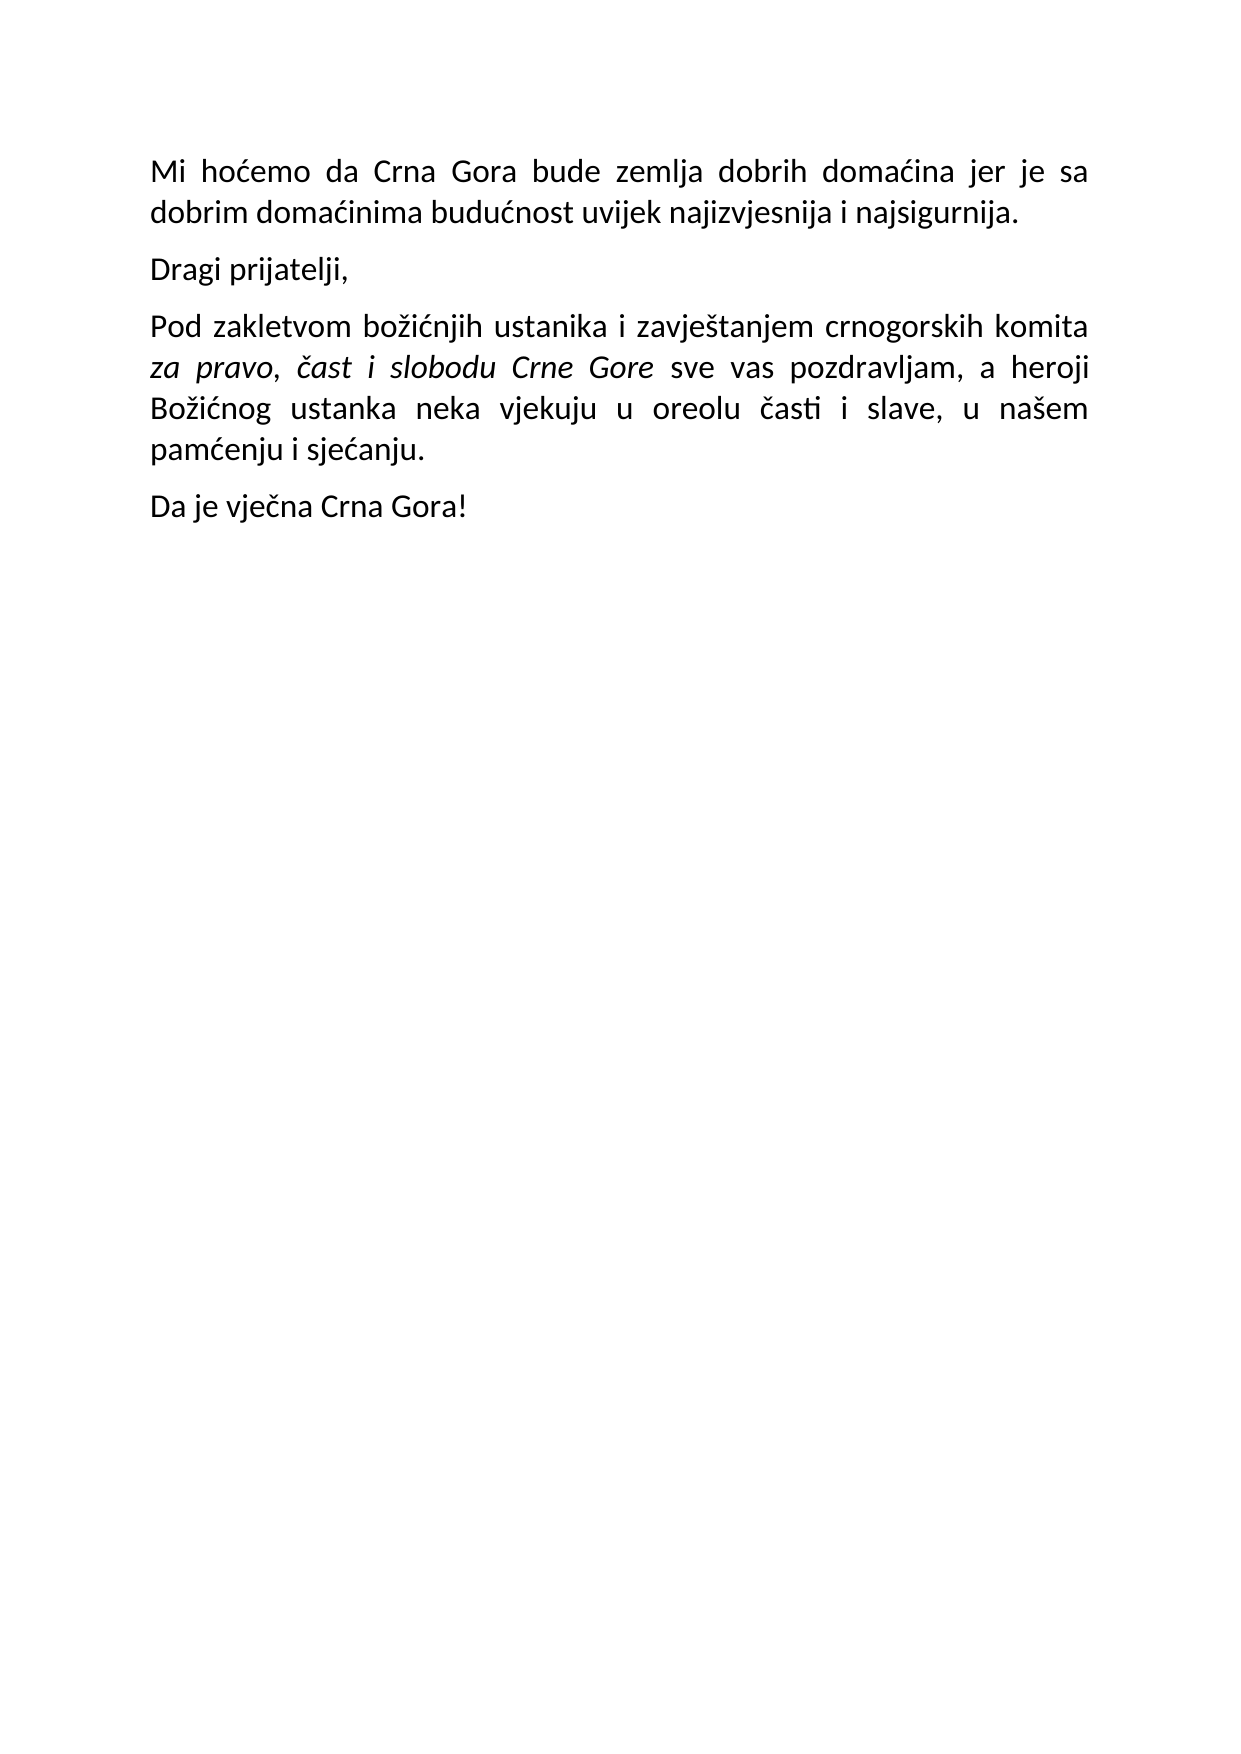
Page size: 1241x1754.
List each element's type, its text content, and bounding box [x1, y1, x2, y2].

text Da je vječna Crna Gora! [150, 485, 1090, 526]
text Mi hoćemo da Crna Gora bude zemlja dobrih domaćina jer je sa dobrim domaćinima budućnost uvijek najizvjesnija i najsigurnija. [150, 150, 1090, 231]
text Dragi prijatelji, [150, 248, 1090, 289]
text Pod zakletvom božićnjih ustanika i zavještanjem crnogorskih komita za pravo, čast i slobodu Crne Gore sve vas pozdravljam, a heroji Božićnog ustanka neka vjekuju u oreolu časti i slave, u našem pamćenju i sjećanju. [150, 306, 1090, 468]
